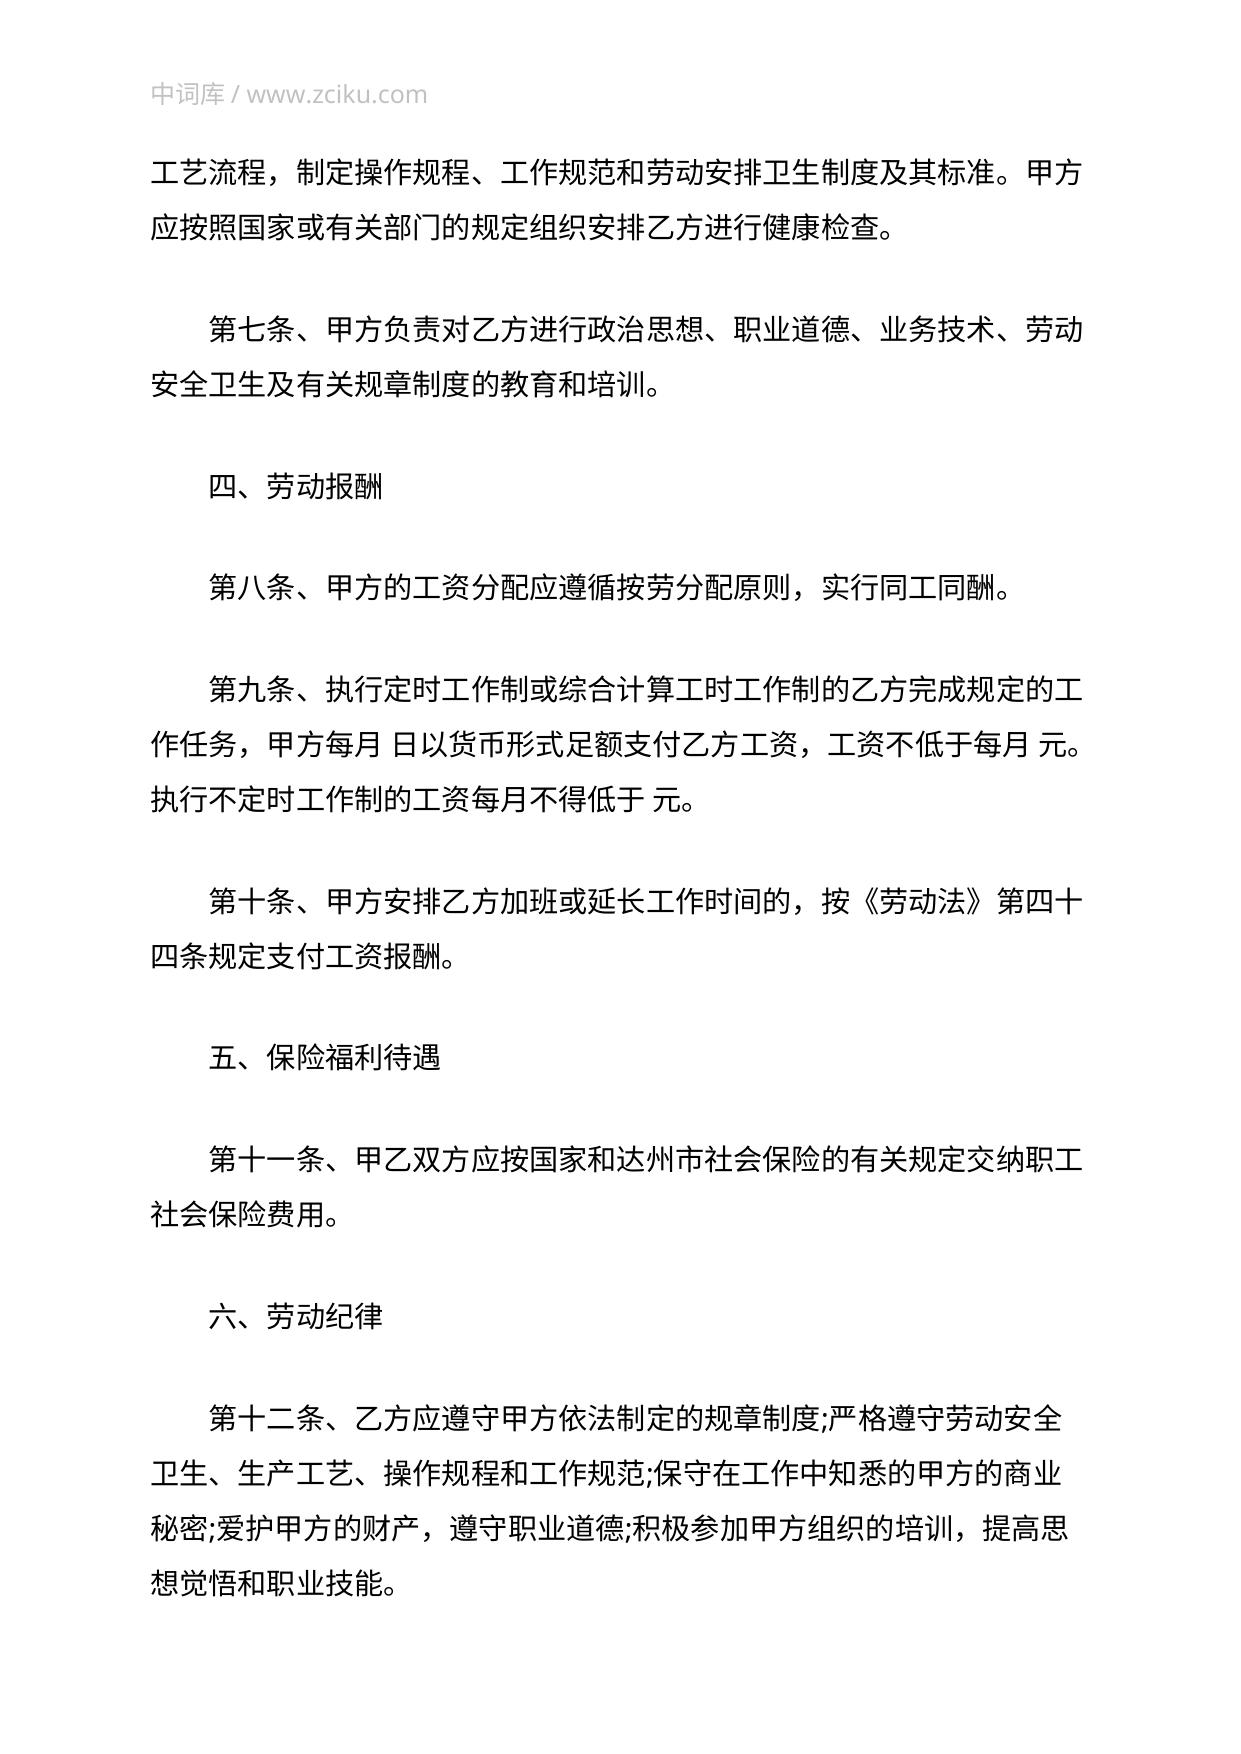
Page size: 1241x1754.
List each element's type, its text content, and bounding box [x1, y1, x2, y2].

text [150, 150, 1090, 247]
text 第九条、执行定时工作制或综合计算工时工作制的乙方完成规定的工作任务，甲方每月 日以货币形式足额支付乙方工资，工资不低于每月 元。执行不定时工作制的工资每月不得低于 元。 [150, 667, 1090, 819]
text 第十条、甲方安排乙方加班或延长工作时间的，按《劳动法》第四十四条规定支付工资报酬。 [150, 878, 1090, 976]
text 五、保险福利待遇 [150, 1035, 1090, 1077]
text 第十一条、甲乙双方应按国家和达州市社会保险的有关规定交纳职工社会保险费用。 [150, 1137, 1090, 1234]
text 第十二条、乙方应遵守甲方依法制定的规章制度;严格遵守劳动安全卫生、生产工艺、操作规程和工作规范;保守在工作中知悉的甲方的商业秘密;爱护甲方的财产，遵守职业道德;积极参加甲方组织的培训，提高思想觉悟和职业技能。 [150, 1395, 1090, 1603]
text 第七条、甲方负责对乙方进行政治思想、职业道德、业务技术、劳动安全卫生及有关规章制度的教育和培训。 [150, 307, 1090, 404]
text 四、劳动报酬 [150, 463, 1090, 506]
text 第八条、甲方的工资分配应遵循按劳分配原则，实行同工同酬。 [150, 565, 1090, 607]
text 六、劳动纪律 [150, 1293, 1090, 1336]
